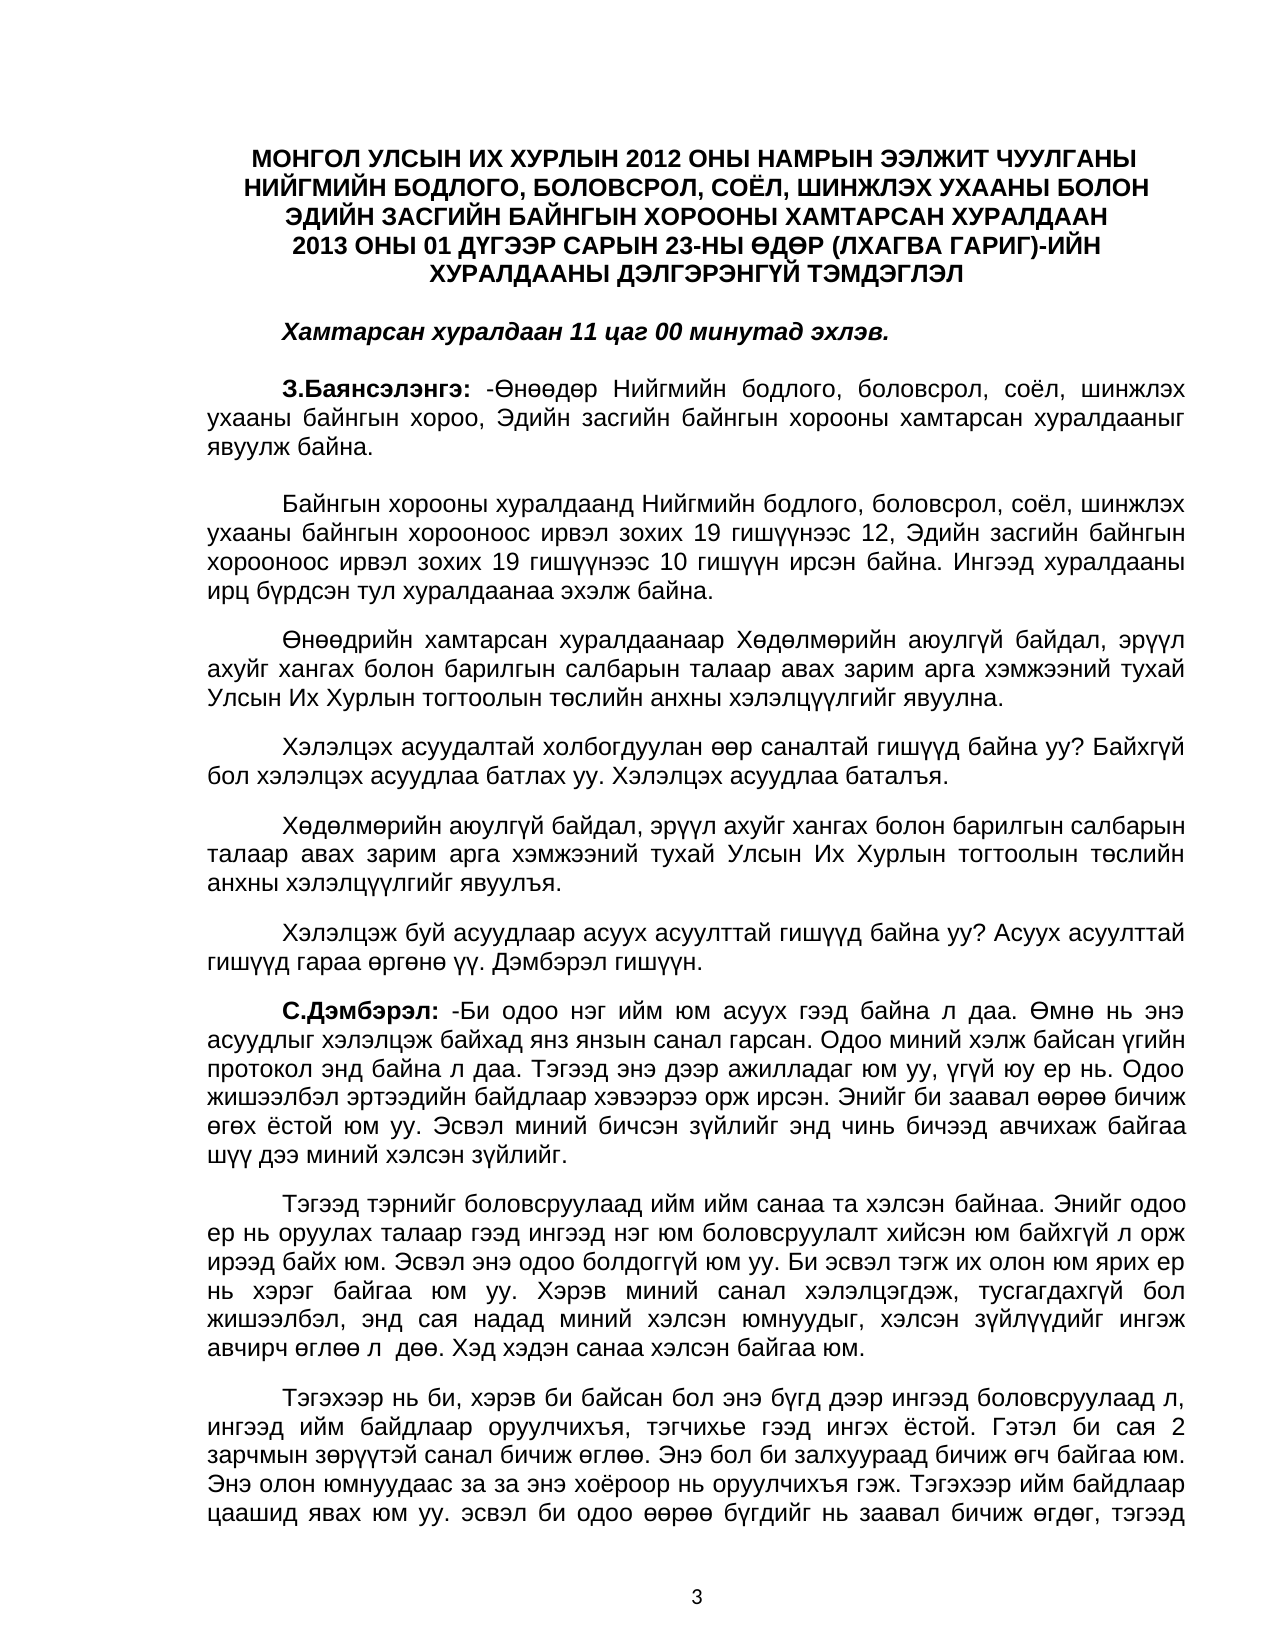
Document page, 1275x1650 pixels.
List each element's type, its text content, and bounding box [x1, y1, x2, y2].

text Хөдөлмөрийн аюулгүй байдал, эрүүл ахуйг хангах болон барилгын салбарын талаар авах зарим арга хэмжээний тухай Улсын Их Хурлын тогтоолын төслийн анхны хэлэлцүүлгийг явуулъя. [207, 811, 1186, 897]
text Хэлэлцэх асуудалтай холбогдуулан өөр саналтай гишүүд байна уу? Байхгүй бол хэлэлцэх асуудлаа батлах уу. Хэлэлцэх асуудлаа баталъя. [207, 732, 1186, 790]
text С.Дэмбэрэл: -Би одоо нэг ийм юм асуух гээд байна л даа. Өмнө нь энэ асуудлыг хэлэлцэж байхад янз янзын санал гарсан. Одоо миний хэлж байсан үгийн протокол энд байна л даа. Тэгээд энэ дээр ажилладаг юм уу, үгүй юу ер нь. Одоо жишээлбэл эртээдийн байдлаар хэвээрээ орж ирсэн. Энийг би заавал өөрөө бичиж өгөх ёстой юм уу. Эсвэл миний бичсэн зүйлийг энд чинь бичээд авчихаж байгаа шүү дээ миний хэлсэн зүйлийг. [207, 996, 1186, 1169]
text Тэгээд тэрнийг боловсруулаад ийм ийм санаа та хэлсэн байнаа. Энийг одоо ер нь оруулах талаар гээд ингээд нэг юм боловсруулалт хийсэн юм байхгүй л орж ирээд байх юм. Эсвэл энэ одоо болдоггүй юм уу. Би эсвэл тэгж их олон юм ярих ер нь хэрэг байгаа юм уу. Хэрэв миний санал хэлэлцэгдэж, тусгагдахгүй бол жишээлбэл, энд сая надад миний хэлсэн юмнуудыг, хэлсэн зүйлүүдийг ингэж авчирч өглөө л дөө. Хэд хэдэн санаа хэлсэн байгаа юм. [207, 1189, 1186, 1362]
text Байнгын хорооны хуралдаанд Нийгмийн бодлого, боловсрол, соёл, шинжлэх ухааны байнгын хорооноос ирвэл зохих 19 гишүүнээс 12, Эдийн засгийн байнгын хорооноос ирвэл зохих 19 гишүүнээс 10 гишүүн ирсэн байна. Ингээд хуралдааны ирц бүрдсэн тул хуралдаанаа эхэлж байна. [207, 489, 1186, 604]
text Хамтарсан хуралдаан 11 цаг 00 минутад эхлэв. [207, 317, 1186, 346]
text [207, 1383, 1186, 1527]
text ХУРАЛДААНЫ ДЭЛГЭРЭНГҮЙ ТЭМДЭГЛЭЛ [207, 259, 1186, 288]
text ЭДИЙН ЗАСГИЙН БАЙНГЫН ХОРООНЫ ХАМТАРСАН ХУРАЛДААН [207, 202, 1186, 231]
text МОНГОЛ УЛСЫН ИХ ХУРЛЫН 2012 ОНЫ НАМРЫН ЭЭЛЖИТ ЧУУЛГАНЫ [207, 144, 1186, 173]
text НИЙГМИЙН БОДЛОГО, БОЛОВСРОЛ, СОЁЛ, ШИНЖЛЭХ УХААНЫ БОЛОН [207, 173, 1186, 202]
text З.Баянсэлэнгэ: -Өнөөдөр Нийгмийн бодлого, боловсрол, соёл, шинжлэх ухааны байнгын хороо, Эдийн засгийн байнгын хорооны хамтарсан хуралдааныг явуулж байна. [207, 374, 1186, 461]
text Хэлэлцэж буй асуудлаар асуух асуулттай гишүүд байна уу? Асуух асуулттай гишүүд гараа өргөнө үү. Дэмбэрэл гишүүн. [207, 918, 1186, 975]
text Өнөөдрийн хамтарсан хуралдаанаар Хөдөлмөрийн аюулгүй байдал, эрүүл ахуйг хангах болон барилгын салбарын талаар авах зарим арга хэмжээний тухай Улсын Их Хурлын тогтоолын төслийн анхны хэлэлцүүлгийг явуулна. [207, 625, 1186, 712]
text 2013 ОНЫ 01 ДҮГЭЭР САРЫН 23-НЫ ӨДӨР (ЛХАГВА ГАРИГ)-ИЙН [207, 231, 1186, 259]
